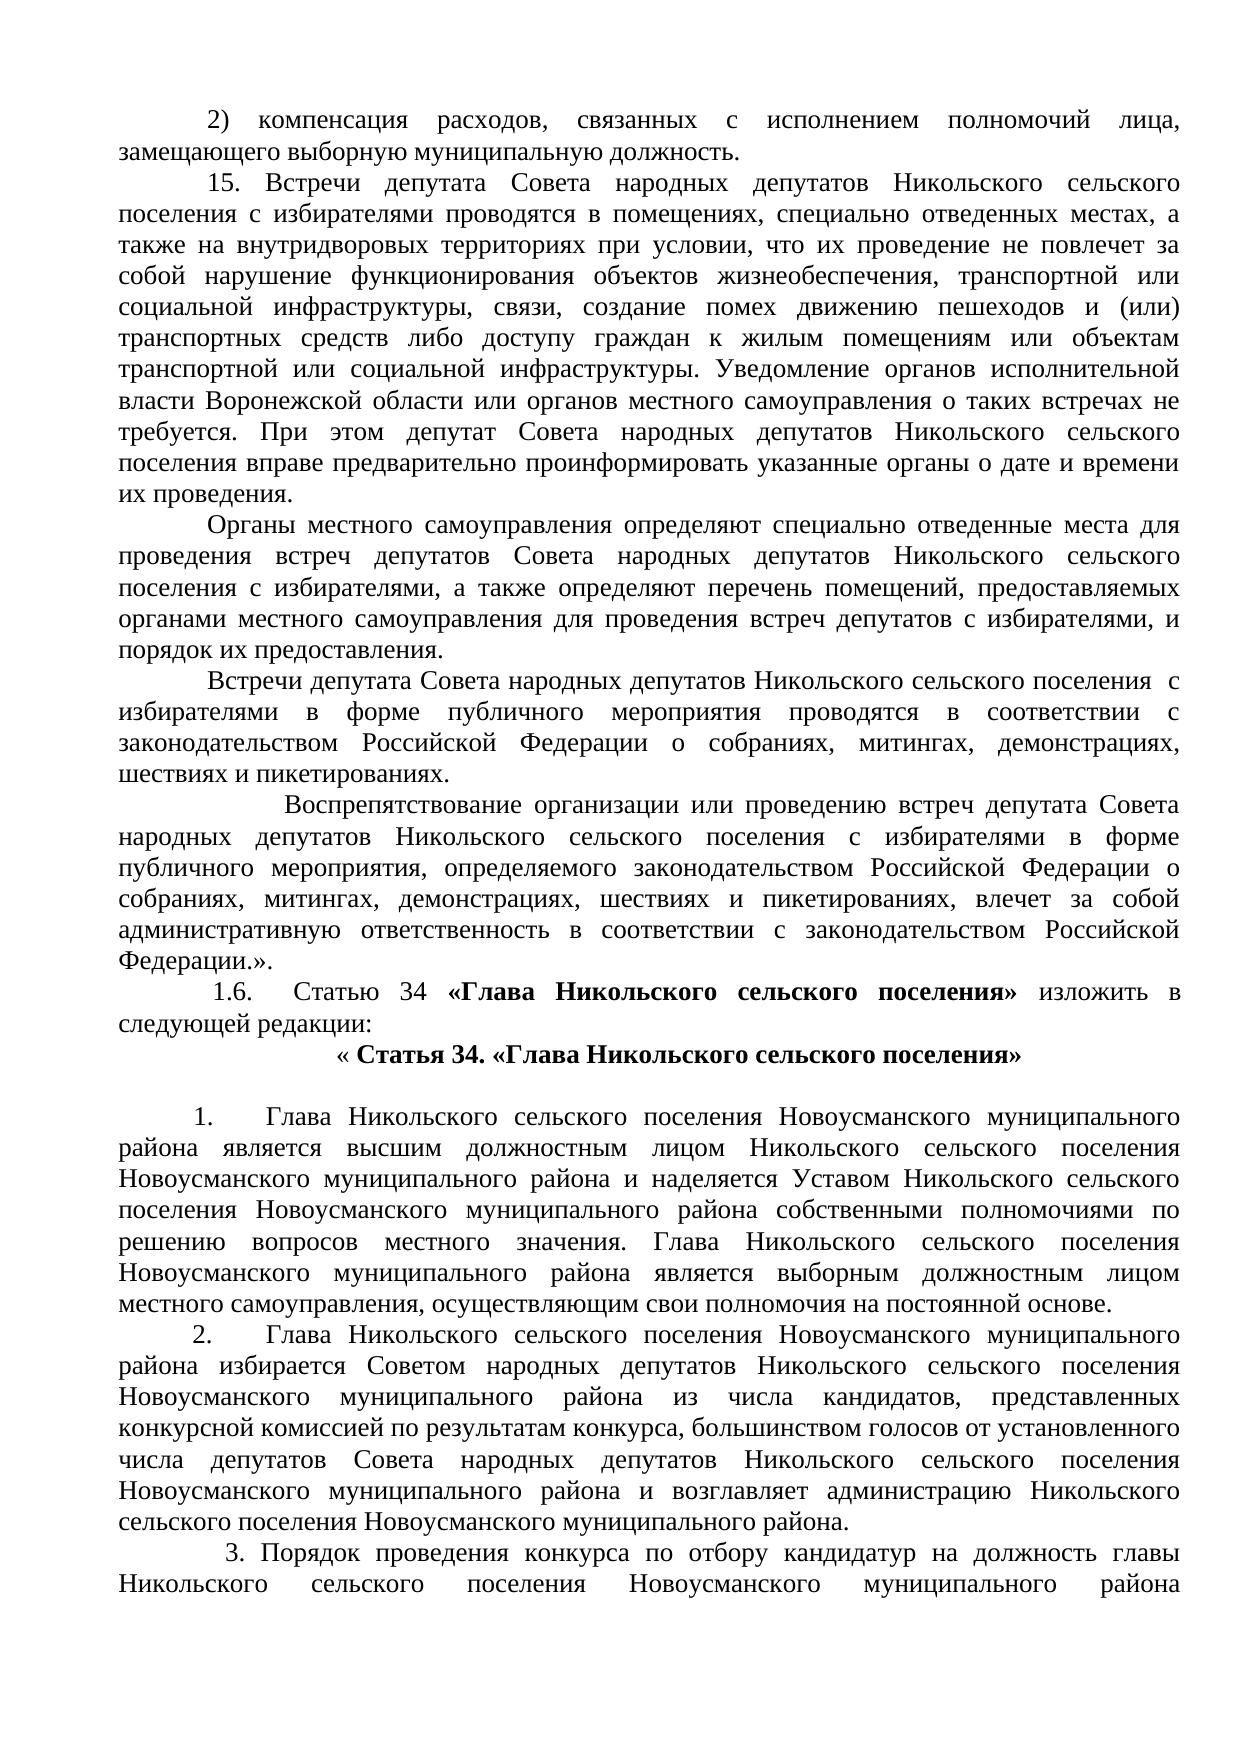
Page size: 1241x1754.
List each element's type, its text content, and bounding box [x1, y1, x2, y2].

text 15. Встречи депутата Совета народных депутатов Никольского сельского поселения с избирателями проводятся в помещениях, специально отведенных местах, а также на внутридворовых территориях при условии, что их проведение не повлечет за собой нарушение функционирования объектов жизнеобеспечения, транспортной или социальной инфраструктуры, связи, создание помех движению пешеходов и (или) транспортных средств либо доступу граждан к жилым помещениям или объектам транспортной или социальной инфраструктуры. Уведомление органов исполнительной власти Воронежской области или органов местного самоуправления о таких встречах не требуется. При этом депутат Совета народных депутатов Никольского сельского поселения вправе предварительно проинформировать указанные органы о дате и времени их проведения. [118, 166, 1181, 508]
list Глава Никольского сельского поселения Новоусманского муниципального района является высшим должностным лицом Никольского сельского поселения Новоусманского муниципального района и наделяется Уставом Никольского сельского поселения Новоусманского муниципального района собственными полномочиями по решению вопросов местного значения. Глава Никольского сельского поселения Новоусманского муниципального района является выборным должностным лицом местного самоуправления, осуществляющим свои полномочия на постоянной основе. [118, 1100, 1181, 1318]
list Глава Никольского сельского поселения Новоусманского муниципального района избирается Советом народных депутатов Никольского сельского поселения Новоусманского муниципального района из числа кандидатов, представленных конкурсной комиссией по результатам конкурса, большинством голосов от установленного числа депутатов Совета народных депутатов Никольского сельского поселения Новоусманского муниципального района и возглавляет администрацию Никольского сельского поселения Новоусманского муниципального района. [118, 1318, 1181, 1536]
list « Статья 34. «Глава Никольского сельского поселения» [118, 1038, 1181, 1069]
text Воспрепятствование организации или проведению встреч депутата Совета народных депутатов Никольского сельского поселения с избирателями в форме публичного мероприятия, определяемого законодательством Российской Федерации о собраниях, митингах, демонстрациях, шествиях и пикетированиях, влечет за собой административную ответственность в соответствии с законодательством Российской Федерации.». [118, 789, 1181, 976]
text Встречи депутата Совета народных депутатов Никольского сельского поселения с избирателями в форме публичного мероприятия проводятся в соответствии с законодательством Российской Федерации о собраниях, митингах, демонстрациях, шествиях и пикетированиях. [118, 664, 1181, 789]
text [118, 1536, 1181, 1598]
text 2) компенсация расходов, связанных с исполнением полномочий лица, замещающего выборную муниципальную должность. [118, 103, 1181, 166]
text 1.6. Статью 34 «Глава Никольского сельского поселения» изложить в следующей редакции: [118, 976, 1181, 1038]
text Органы местного самоуправления определяют специально отведенные места для проведения встреч депутатов Совета народных депутатов Никольского сельского поселения с избирателями, а также определяют перечень помещений, предоставляемых органами местного самоуправления для проведения встреч депутатов с избирателями, и порядок их предоставления. [118, 508, 1181, 664]
